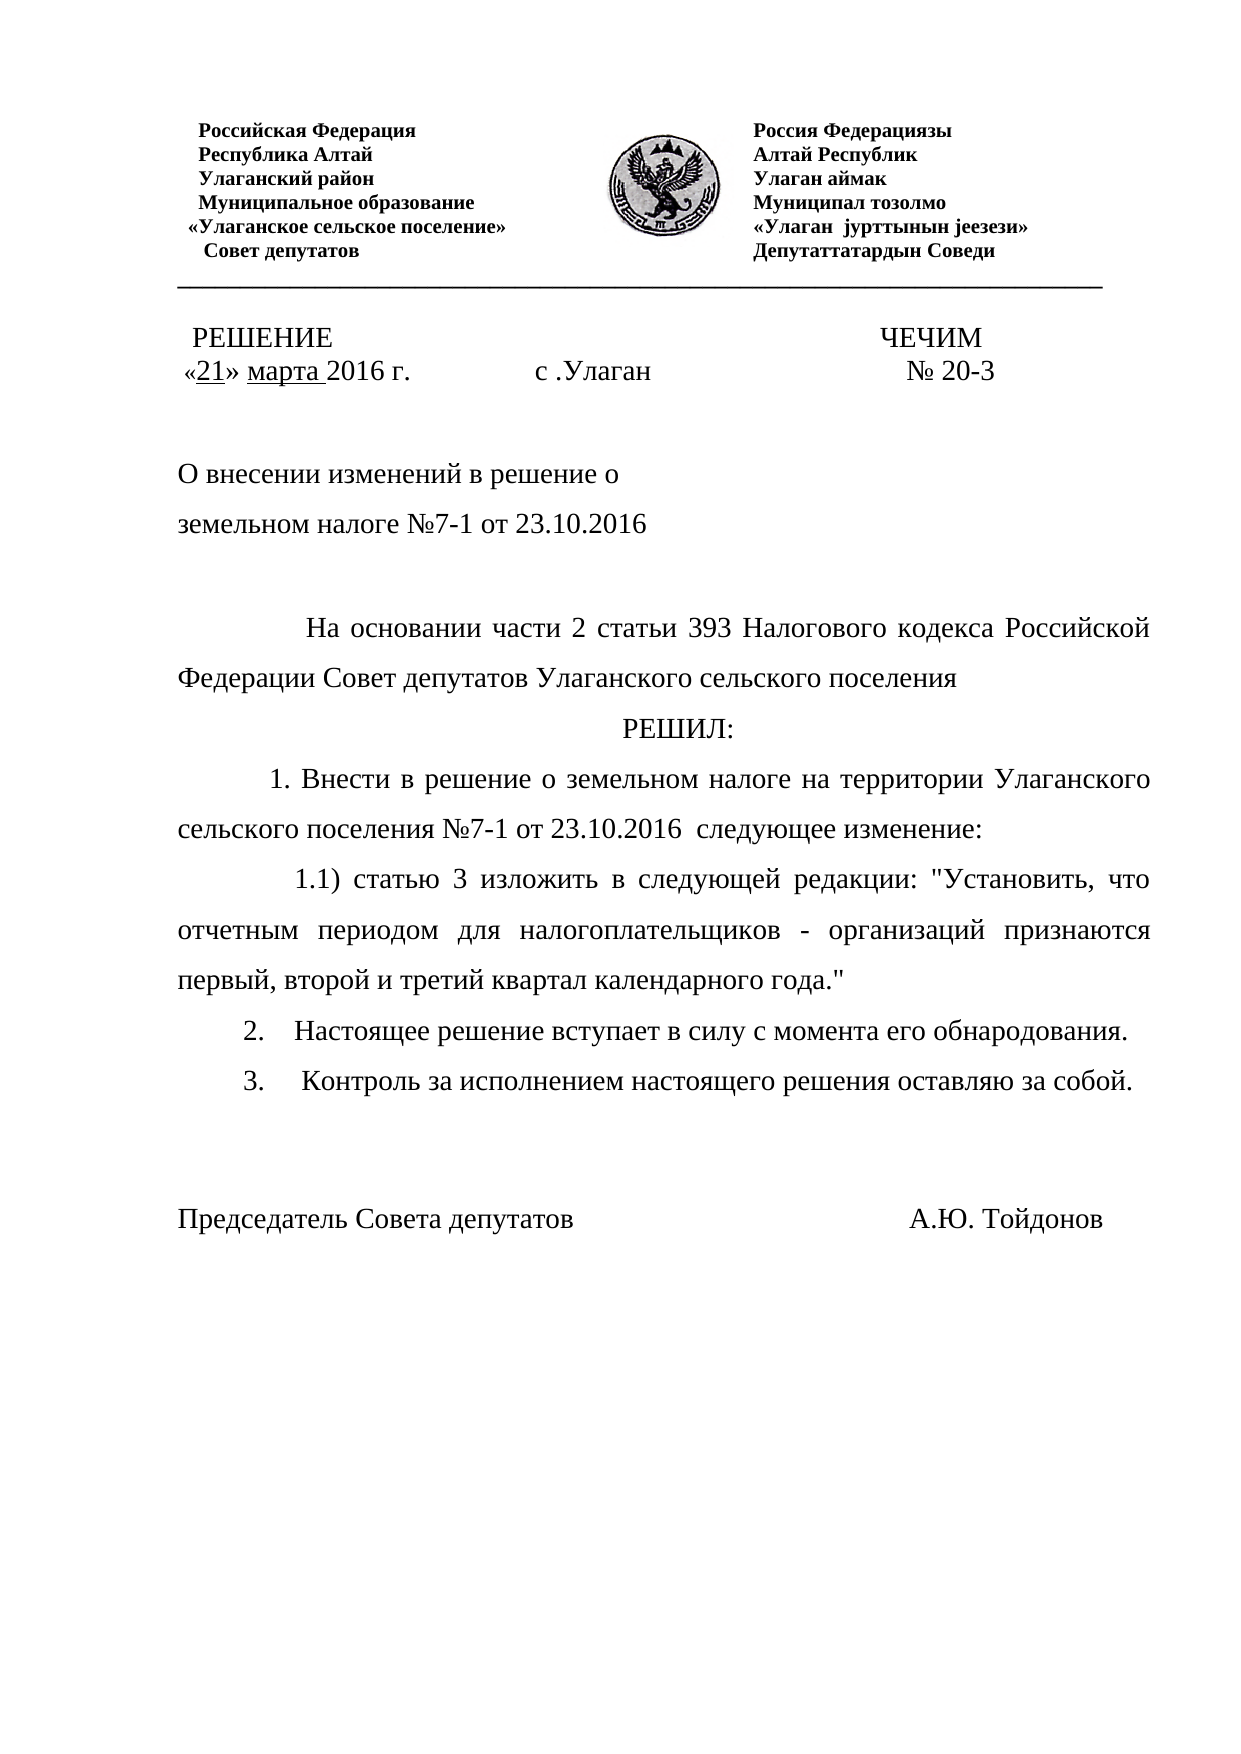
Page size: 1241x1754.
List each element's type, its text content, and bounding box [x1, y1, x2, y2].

text Председатель Совета депутатов А.Ю. Тойдонов [177, 1201, 1152, 1235]
text «21» марта 2016 г. с .Улаган № 20-3 [177, 353, 1152, 387]
text Улаганский район Улаган аймак [735, 166, 1152, 190]
text «Улаганское сельское поселение» «Улаган jурттынын jеезези» [177, 214, 603, 238]
text О внесении изменений в решение о [177, 456, 1152, 489]
text «Улаганское сельское поселение» «Улаган jурттынын jеезези» [735, 214, 1152, 238]
text РЕШЕНИЕ ЧЕЧИМ [177, 320, 1152, 353]
text Российская Федерация Россия Федерациязы [177, 118, 1152, 142]
text 3. Контроль за исполнением настоящего решения оставляю за собой. [177, 1063, 1152, 1096]
text __________________________________________________________________________ [177, 262, 1152, 291]
text На основании части 2 статьи 393 Налогового кодекса Российской Федерации Совет депутатов Улаганского сельского поселения [177, 610, 1152, 694]
text РЕШИЛ: [177, 711, 1152, 744]
text 1. Внести в решение о земельном налоге на территории Улаганского сельского поселения №7-1 от 23.10.2016 следующее изменение: [177, 761, 1152, 845]
text 2. Настоящее решение вступает в силу с момента его обнародования. [177, 1013, 1152, 1046]
text Улаганский район Улаган аймак [177, 166, 603, 190]
text Республика Алтай Алтай Республик [177, 142, 603, 166]
picture [603, 134, 735, 247]
text Муниципальное образование Муниципал тозолмо [735, 190, 1152, 214]
text Совет депутатов Депутаттатардын Соведи [177, 238, 1152, 262]
text земельном налоге №7-1 от 23.10.2016 [177, 506, 1152, 540]
text Республика Алтай Алтай Республик [735, 142, 1152, 166]
text Муниципальное образование Муниципал тозолмо [177, 190, 603, 214]
text 1.1) статью 3 изложить в следующей редакции: "Установить, что отчетным периодом для налогоплательщиков - организаций признаются первый, второй и третий квартал календарного года." [177, 862, 1152, 996]
